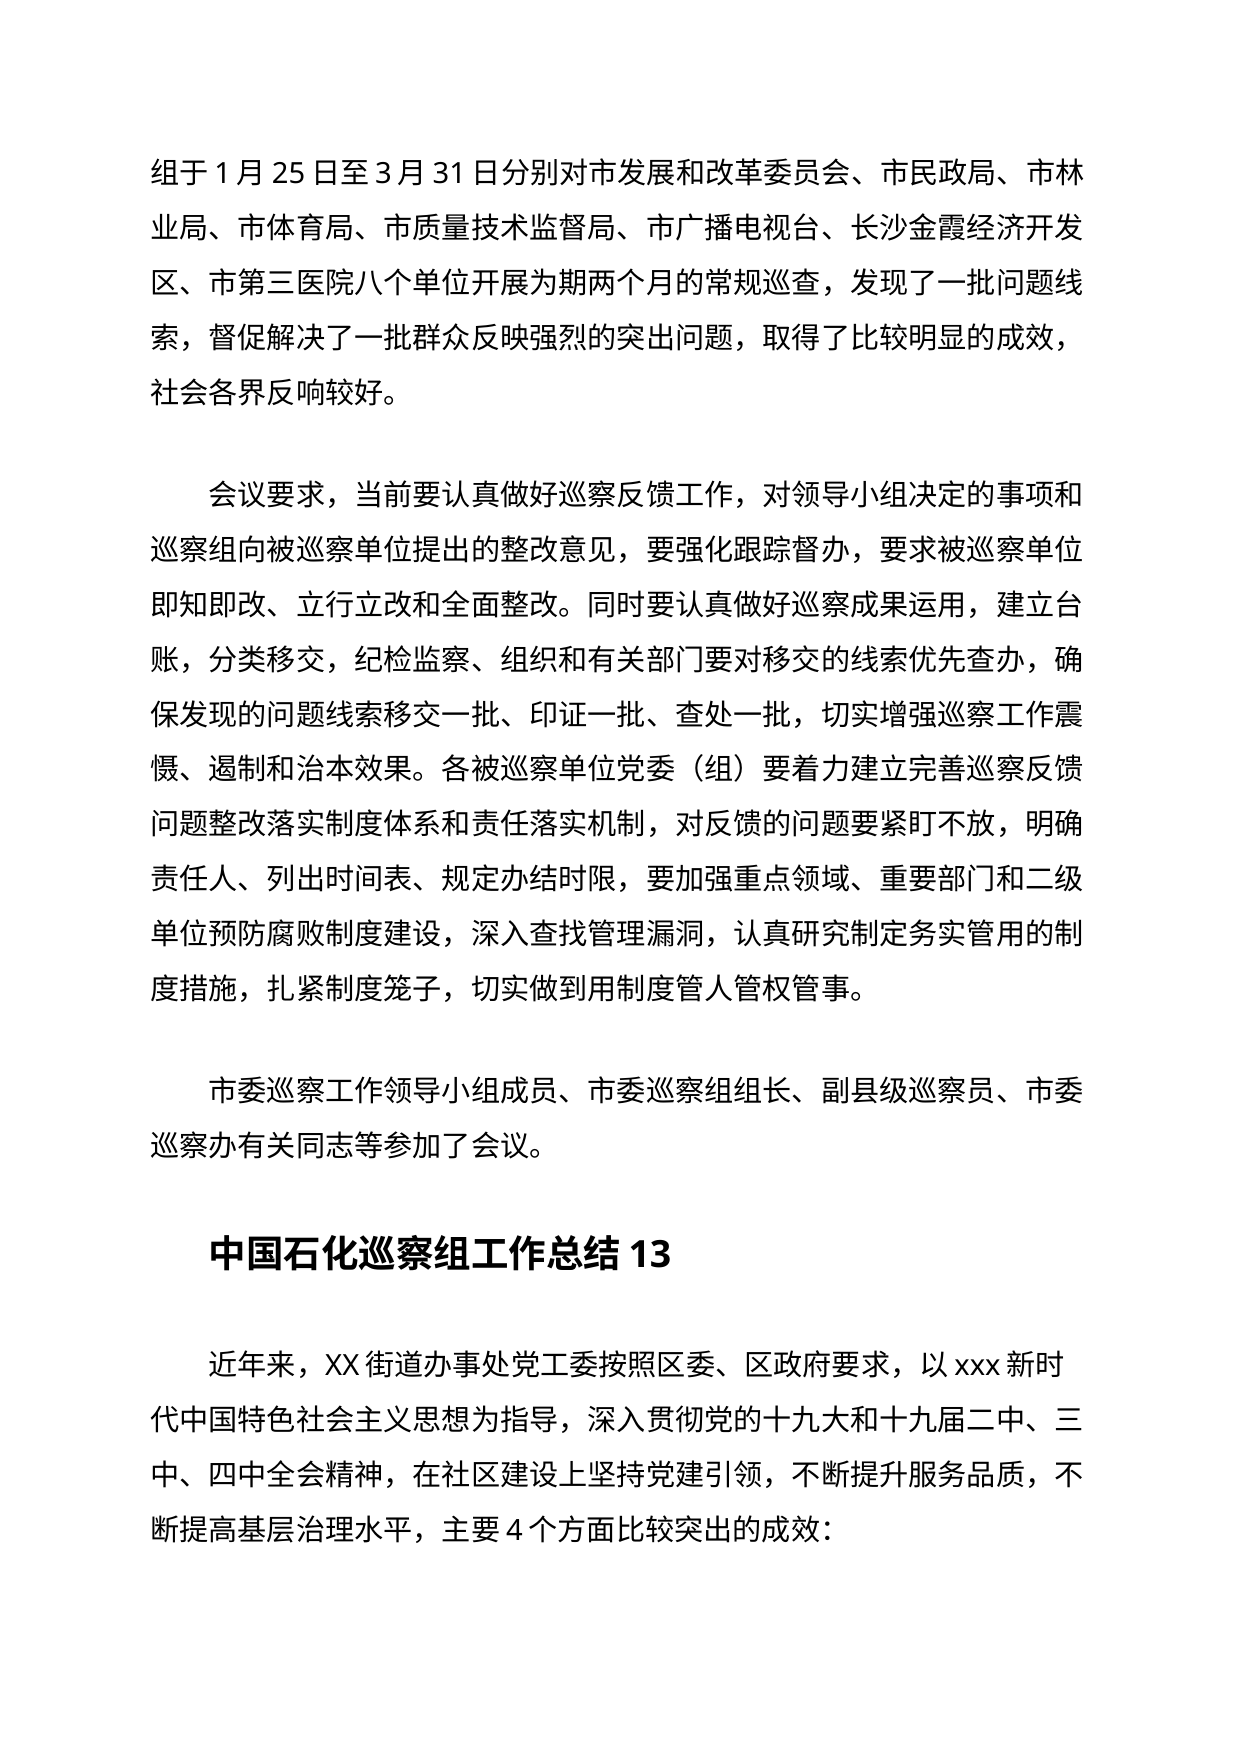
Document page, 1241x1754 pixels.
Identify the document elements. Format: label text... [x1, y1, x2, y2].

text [150, 150, 1090, 412]
text 会议要求，当前要认真做好巡察反馈工作，对领导小组决定的事项和巡察组向被巡察单位提出的整改意见，要强化跟踪督办，要求被巡察单位即知即改、立行立改和全面整改。同时要认真做好巡察成果运用，建立台账，分类移交，纪检监察、组织和有关部门要对移交的线索优先查办，确保发现的问题线索移交一批、印证一批、查处一批，切实增强巡察工作震慑、遏制和治本效果。各被巡察单位党委（组）要着力建立完善巡察反馈问题整改落实制度体系和责任落实机制，对反馈的问题要紧盯不放，明确责任人、列出时间表、规定办结时限，要加强重点领域、重要部门和二级单位预防腐败制度建设，深入查找管理漏洞，认真研究制定务实管用的制度措施，扎紧制度笼子，切实做到用制度管人管权管事。 [150, 471, 1090, 1008]
text 市委巡察工作领导小组成员、市委巡察组组长、副县级巡察员、市委巡察办有关同志等参加了会议。 [150, 1067, 1090, 1164]
text 近年来，XX街道办事处党工委按照区委、区政府要求，以xxx新时代中国特色社会主义思想为指导，深入贯彻党的十九大和十九届二中、三中、四中全会精神，在社区建设上坚持党建引领，不断提升服务品质，不断提高基层治理水平，主要4个方面比较突出的成效： [150, 1342, 1090, 1549]
text 中国石化巡察组工作总结13 [150, 1224, 1090, 1278]
